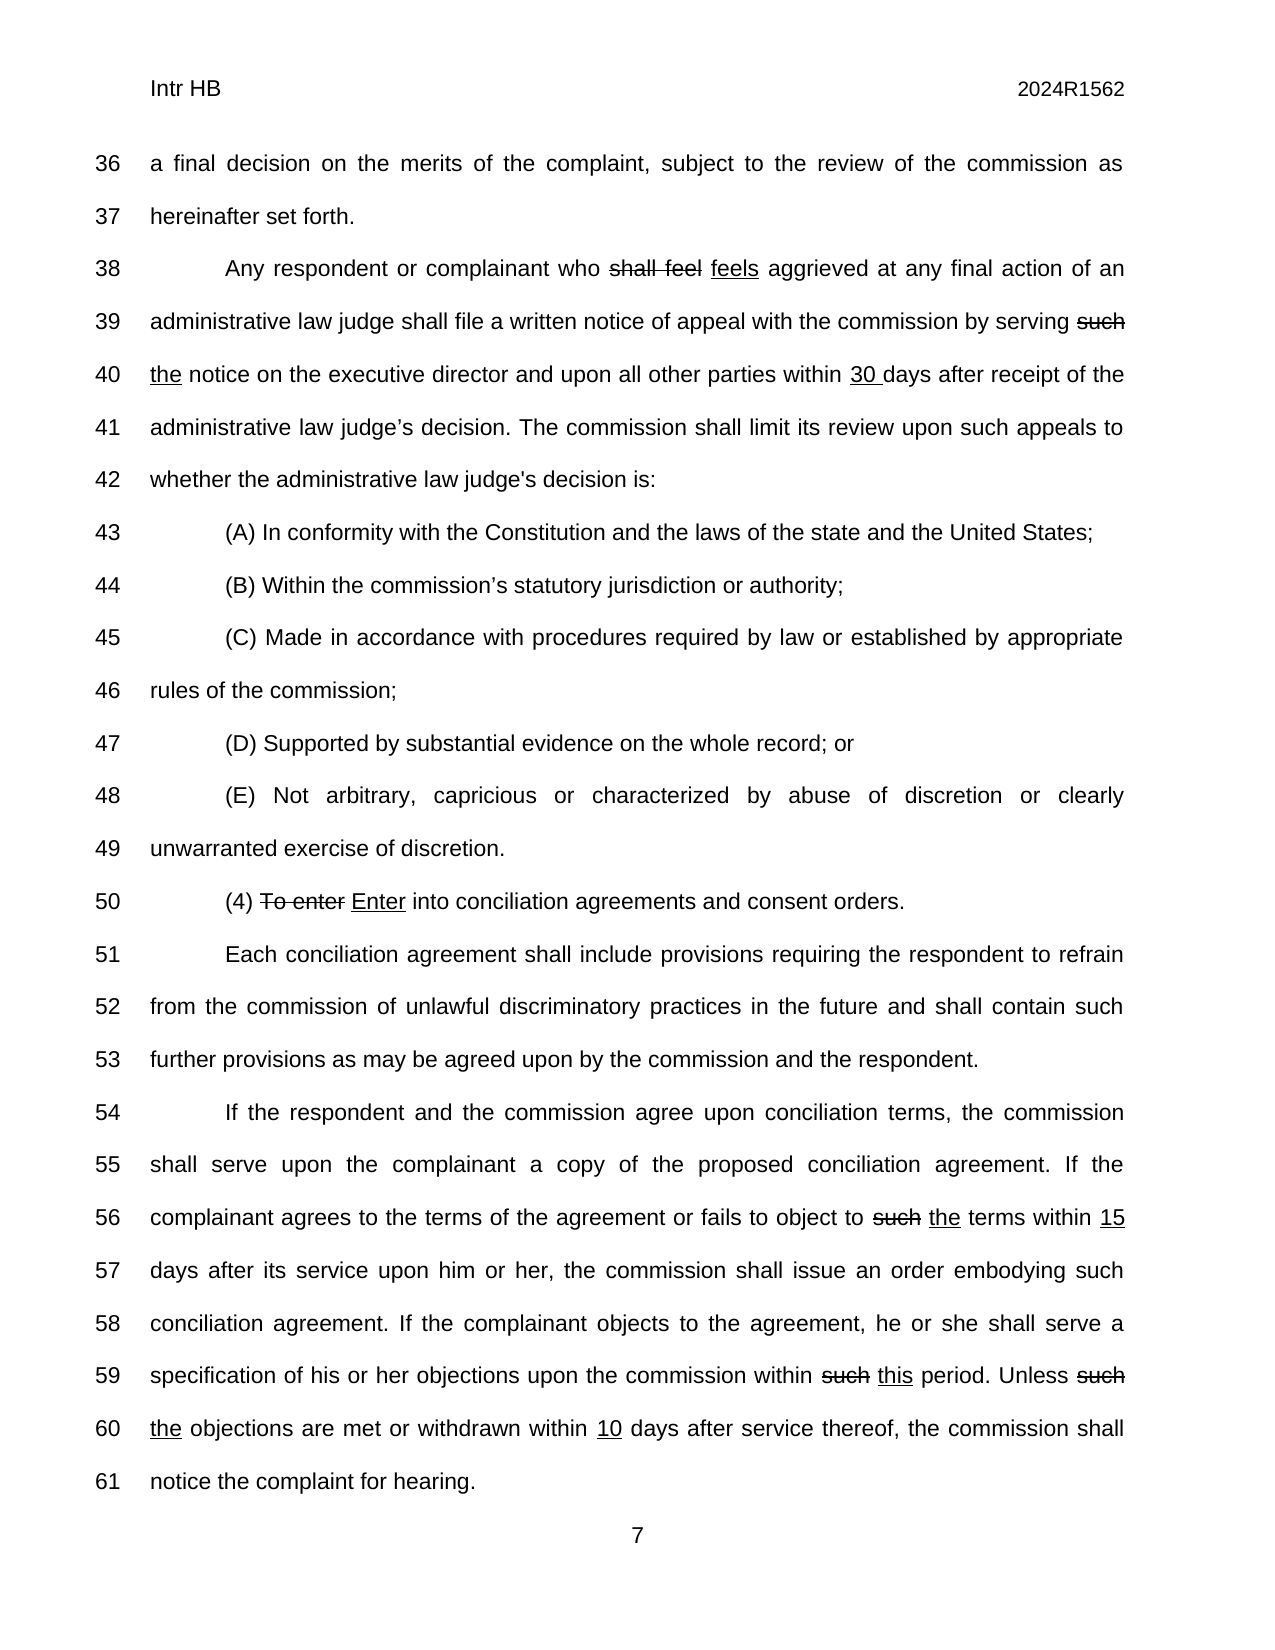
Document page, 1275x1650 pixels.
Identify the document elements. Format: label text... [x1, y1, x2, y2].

text (C) Made in accordance with procedures required by law or established by appropriate rules of the commission; [150, 624, 1125, 703]
text (4) To enter Enter into conciliation agreements and consent orders. [150, 888, 1125, 914]
text If the respondent and the commission agree upon conciliation terms, the commission shall serve upon the complainant a copy of the proposed conciliation agreement. If the complainant agrees to the terms of the agreement or fails to object to such the terms within 15 days after its service upon him or her, the commission shall issue an order embodying such conciliation agreement. If the complainant objects to the agreement, he or she shall serve a specification of his or her objections upon the commission within such this period. Unless such the objections are met or withdrawn within 10 days after service thereof, the commission shall notice the complaint for hearing. [150, 1099, 1125, 1494]
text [150, 150, 1125, 229]
text (E) Not arbitrary, capricious or characterized by abuse of discretion or clearly unwarranted exercise of discretion. [150, 782, 1125, 862]
text Any respondent or complainant who shall feel feels aggrieved at any final action of an administrative law judge shall file a written notice of appeal with the commission by serving such the notice on the executive director and upon all other parties within 30 days after receipt of the administrative law judge’s decision. The commission shall limit its review upon such appeals to whether the administrative law judge's decision is: [150, 255, 1125, 493]
text (D) Supported by substantial evidence on the whole record; or [150, 730, 1125, 756]
text Each conciliation agreement shall include provisions requiring the respondent to refrain from the commission of unlawful discriminatory practices in the future and shall contain such further provisions as may be agreed upon by the commission and the respondent. [150, 941, 1125, 1072]
text (A) In conformity with the Constitution and the laws of the state and the United States; [150, 519, 1125, 545]
text (B) Within the commission’s statutory jurisdiction or authority; [150, 572, 1125, 598]
